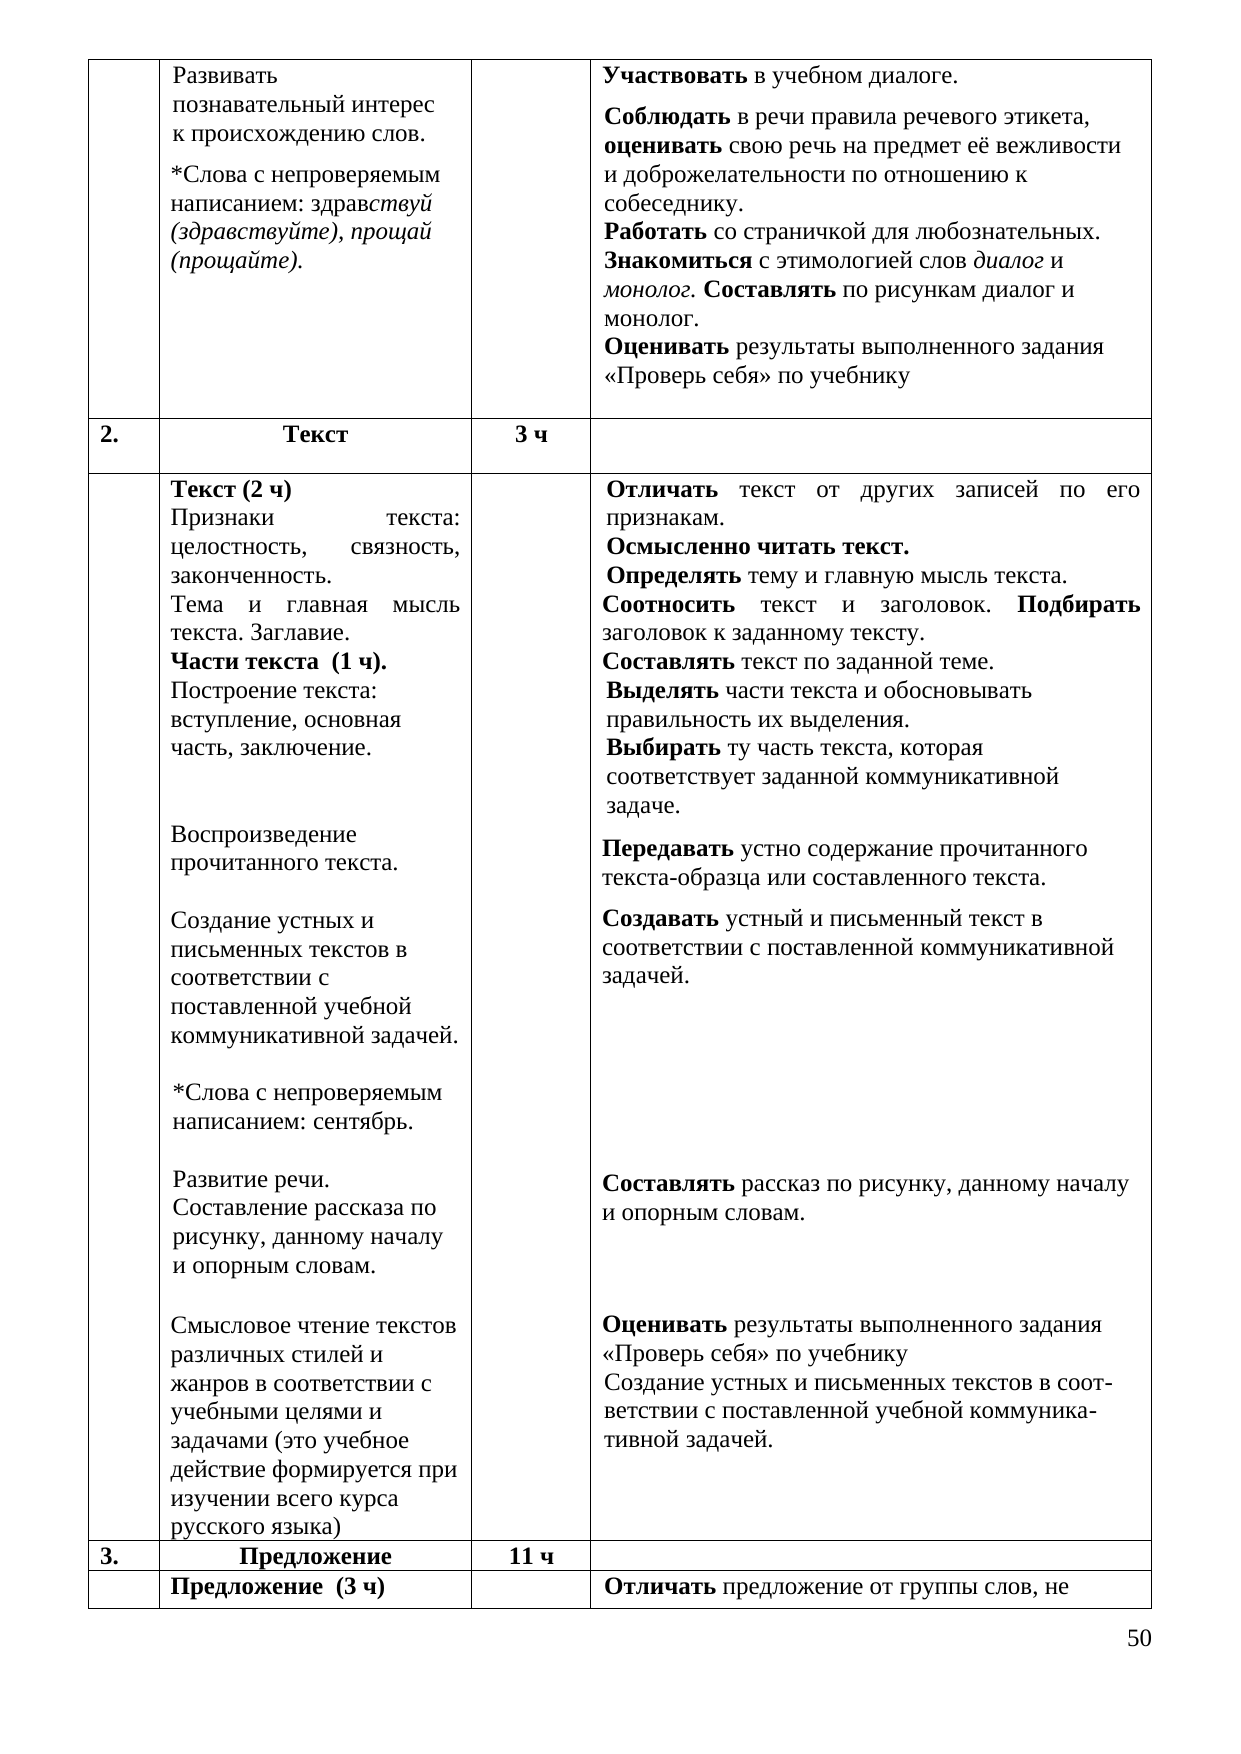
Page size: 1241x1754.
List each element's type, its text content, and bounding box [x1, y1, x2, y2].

table_cell [472, 474, 590, 1540]
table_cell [160, 60, 471, 418]
table_cell [89, 1571, 159, 1608]
table_cell 3. [89, 1541, 159, 1570]
table_cell [472, 1571, 590, 1608]
table_cell [89, 60, 159, 418]
table_cell [591, 419, 1151, 473]
table_cell [89, 474, 159, 1540]
table_cell [472, 60, 590, 418]
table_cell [591, 60, 1151, 418]
table_cell Текст (2 ч) Признаки текста: целостность, связность, законченность. Тема и главная мысль текста. Заглавие. Части текста (1 ч). Построение текста: вступление, основная часть, заключение. Воспроизведение прочитанного текста. Создание устных и письменных текстов в соответствии с поставленной учебной коммуникативной задачей. *Слова с непроверяемым написанием: сентябрь. Развитие речи. Составление рассказа по рисунку, данному началу и опорным словам. Смысловое чтение текстов различных стилей и жанров в соответствии с учебными целями и задачами (это учебное действие формируется при изучении всего курса русского языка) [160, 474, 471, 1540]
table_cell Текст [160, 419, 471, 473]
table_cell 2. [89, 419, 159, 473]
table_cell Отличать текст от других записей по его признакам. Осмысленно читать текст. Определять тему и главную мысль текста. Соотносить текст и заголовок. Подбирать заголовок к заданному тексту. Составлять текст по заданной теме. Выделять части текста и обосновывать правильность их выделения. Выбирать ту часть текста, которая соответствует заданной коммуникативной задаче. Передавать устно содержание прочитанного текста-образца или составленного текста. Создавать устный и письменный текст в соответствии с поставленной коммуникативной задачей. Составлять рассказ по рисунку, данному началу и опорным словам. Оценивать результаты выполненного задания «Проверь себя» по учебнику Создание устных и письменных текстов в соответствии с поставленной учебной коммуникативной задачей. [591, 474, 1151, 1540]
table_cell 11 ч [472, 1541, 590, 1570]
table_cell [160, 1571, 471, 1608]
table_cell Предложение [160, 1541, 471, 1570]
table_cell [591, 1541, 1151, 1570]
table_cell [591, 1571, 1151, 1608]
table_cell 3 ч [472, 419, 590, 473]
